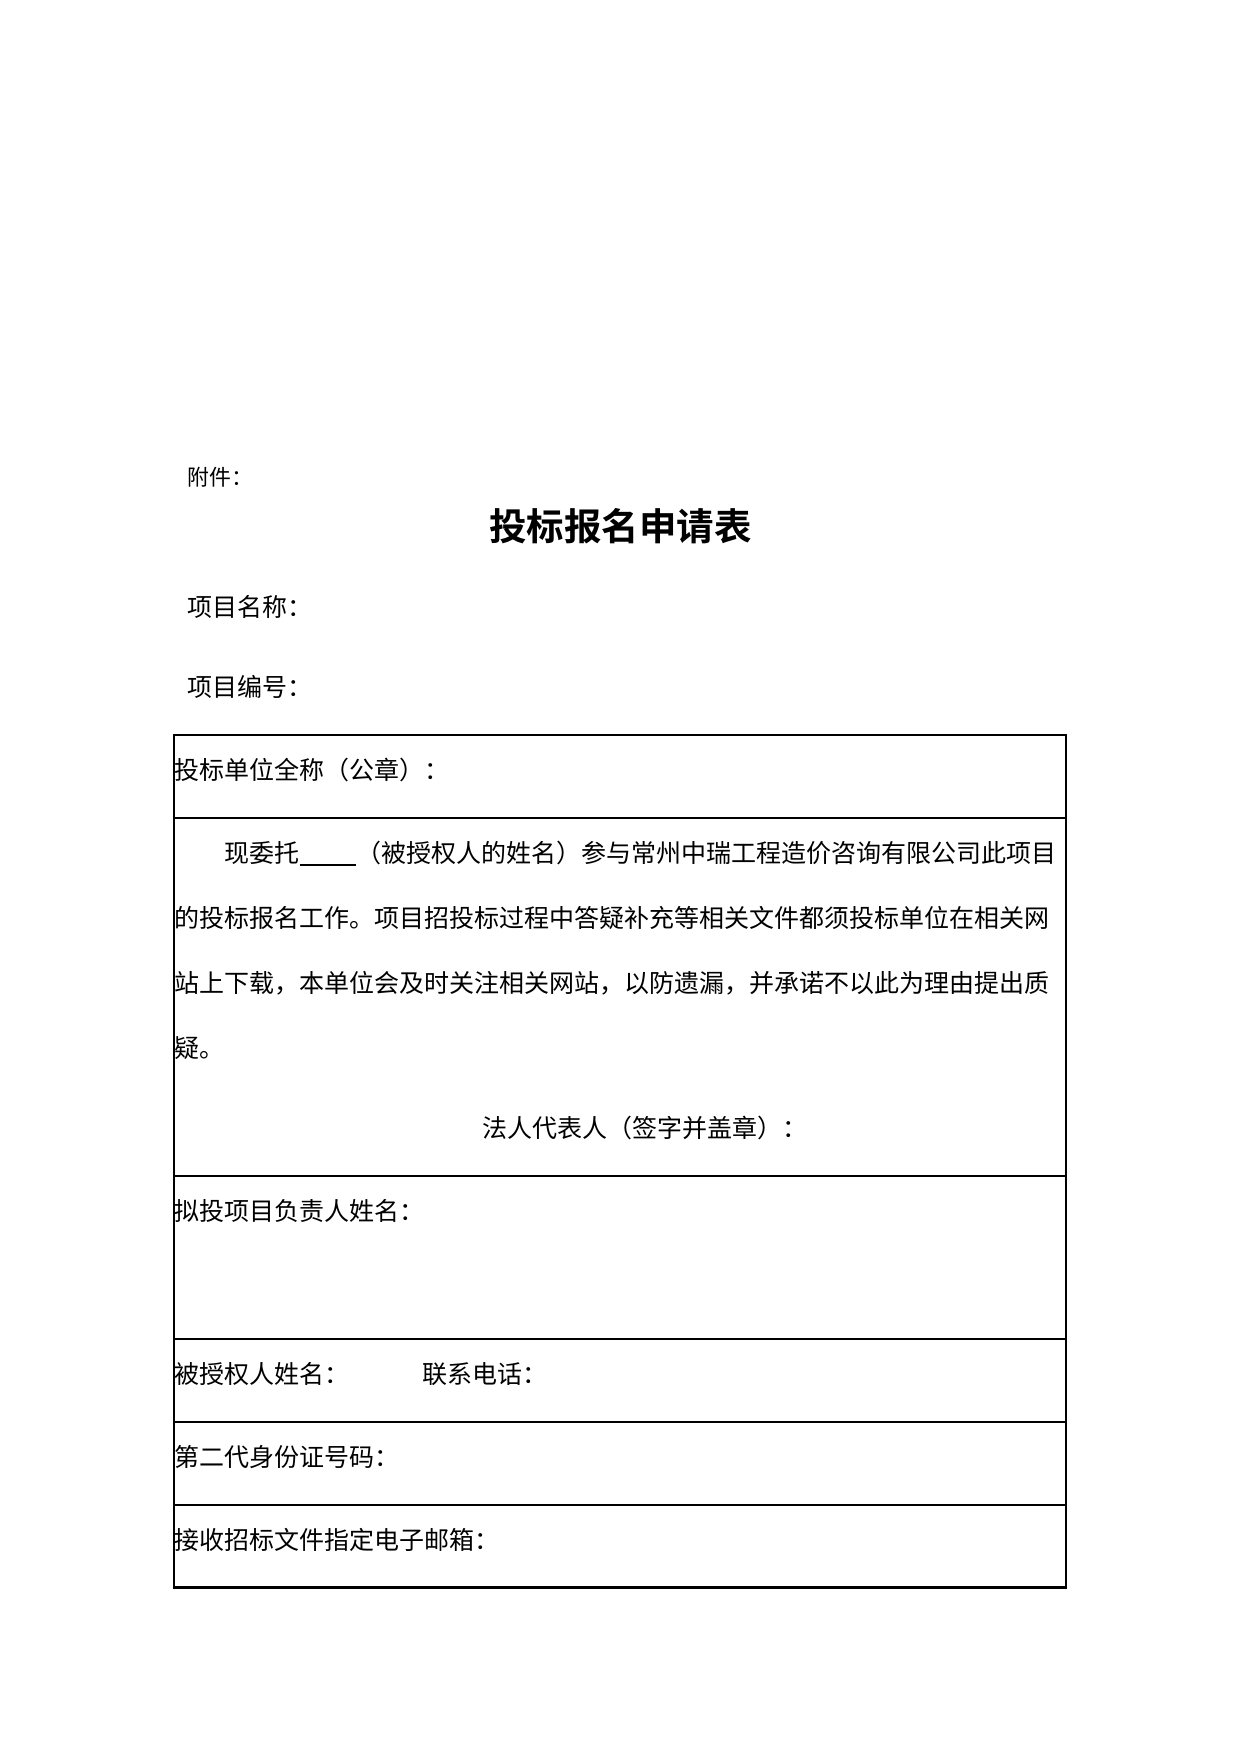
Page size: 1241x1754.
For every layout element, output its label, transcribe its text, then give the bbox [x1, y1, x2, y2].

table_cell 拟投项目负责人姓名： [175, 1177, 1065, 1338]
text 项目编号： [187, 653, 1053, 718]
table_cell 现委托 （被授权人的姓名）参与常州中瑞工程造价咨询有限公司此项目的投标报名工作。项目招投标过程中答疑补充等相关文件都须投标单位在相关网站上下载，本单位会及时关注相关网站，以防遗漏，并承诺不以此为理由提出质疑。 法人代表人（签字并盖章）： [175, 819, 1065, 1175]
text 项目名称： [187, 573, 1053, 638]
text 投标报名申请表 [187, 492, 1053, 557]
table_cell 第二代身份证号码： [175, 1423, 1065, 1504]
table_cell 被授权人姓名： 联系电话： [175, 1340, 1065, 1421]
text 附件： [187, 459, 1053, 492]
table_cell 接收招标文件指定电子邮箱： [175, 1506, 1065, 1586]
table_header 投标单位全称（公章）： [175, 736, 1065, 817]
